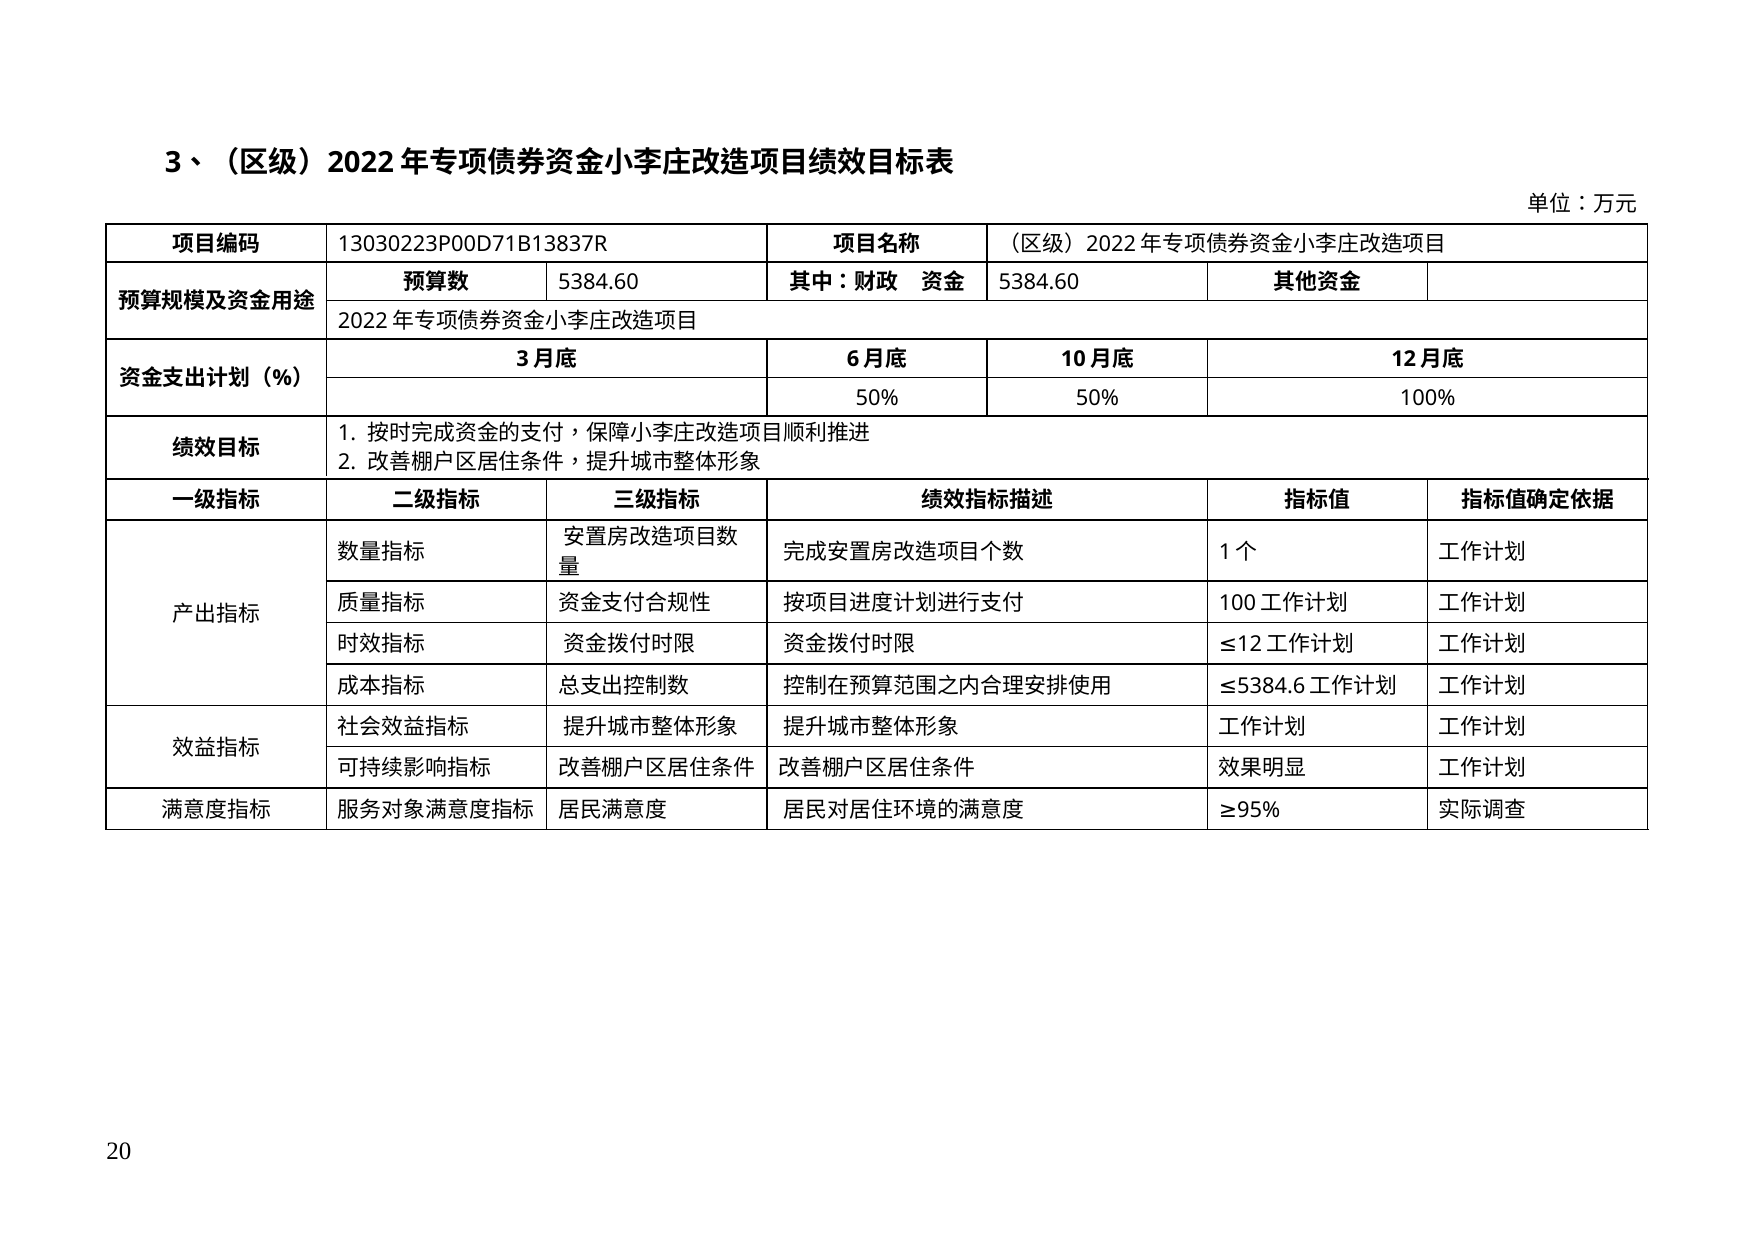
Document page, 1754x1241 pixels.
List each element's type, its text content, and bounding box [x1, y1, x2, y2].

table_cell 控制在预算范围之内合理安排使用 [768, 665, 1207, 704]
table_cell 资金拨付时限 [547, 623, 766, 663]
table_cell 13030223P00D71B13837R [327, 225, 766, 261]
table_cell [1428, 263, 1647, 300]
table_header 三级指标 [547, 480, 766, 519]
table_cell 安置房改造项目数量 [547, 521, 766, 580]
table_cell ≥95% [1208, 789, 1427, 828]
table_cell 项目名称 [768, 225, 986, 261]
table_header 绩效指标描述 [768, 480, 1207, 519]
table_cell 社会效益指标 [327, 706, 546, 746]
table_cell 工作计划 [1428, 521, 1647, 580]
table_cell 产出指标 [107, 521, 326, 704]
table_cell 预算数 [327, 263, 546, 300]
table_cell 3月底 [327, 340, 766, 377]
table_cell 资金支出计划（%） [107, 340, 326, 415]
table_cell 其中：财政 资金 [768, 263, 986, 300]
table_cell 提升城市整体形象 [547, 706, 766, 746]
table_cell 工作计划 [1428, 623, 1647, 663]
table_cell 项目编码 [107, 225, 326, 261]
table_cell ≤12工作计划 [1208, 623, 1427, 663]
table_header 一级指标 [107, 480, 326, 519]
table_cell 改善棚户区居住条件 [768, 747, 1207, 787]
table_cell 100工作计划 [1208, 582, 1427, 622]
table_cell 100% [1208, 378, 1647, 415]
table_header 指标值 [1208, 480, 1427, 519]
table_cell ≤5384.6工作计划 [1208, 665, 1427, 704]
table_cell 资金拨付时限 [768, 623, 1207, 663]
table_cell 绩效目标 [107, 417, 326, 476]
table_header 单位：万元 [107, 183, 1647, 223]
table_cell 总支出控制数 [547, 665, 766, 704]
table_cell 满意度指标 [107, 789, 326, 828]
table_cell 工作计划 [1428, 706, 1647, 746]
table_cell 工作计划 [1208, 706, 1427, 746]
table_cell 50% [768, 378, 986, 415]
table_cell 5384.60 [547, 263, 766, 300]
table_cell 1. 按时完成资金的支付，保障小李庄改造项目顺利推进 2. 改善棚户区居住条件，提升城市整体形象 [327, 417, 1647, 476]
table_cell 工作计划 [1428, 582, 1647, 622]
table_cell 效果明显 [1208, 747, 1427, 787]
table_header 二级指标 [327, 480, 546, 519]
table_cell 可持续影响指标 [327, 747, 546, 787]
table_header 指标值确定依据 [1428, 480, 1647, 519]
table_cell 居民满意度 [547, 789, 766, 828]
text 3、（区级）2022年专项债券资金小李庄改造项目绩效目标表 [106, 142, 1648, 181]
table_cell 提升城市整体形象 [768, 706, 1207, 746]
table_cell 完成安置房改造项目个数 [768, 521, 1207, 580]
table_cell 12月底 [1208, 340, 1647, 377]
table_cell （区级）2022年专项债券资金小李庄改造项目 [988, 225, 1647, 261]
table_cell 10月底 [988, 340, 1207, 377]
table_cell 工作计划 [1428, 747, 1647, 787]
table_cell 6月底 [768, 340, 986, 377]
table_cell 预算规模及资金用途 [107, 263, 326, 338]
table_cell 5384.60 [988, 263, 1207, 300]
table_cell 实际调查 [1428, 789, 1647, 828]
table_cell 数量指标 [327, 521, 546, 580]
table_cell [327, 378, 766, 415]
table_cell 1个 [1208, 521, 1427, 580]
table_cell 效益指标 [107, 706, 326, 787]
table_cell 其他资金 [1208, 263, 1427, 300]
table_cell 资金支付合规性 [547, 582, 766, 622]
table_cell 服务对象满意度指标 [327, 789, 546, 828]
table_cell 按项目进度计划进行支付 [768, 582, 1207, 622]
table_cell 时效指标 [327, 623, 546, 663]
table_cell 工作计划 [1428, 665, 1647, 704]
table_cell 改善棚户区居住条件 [547, 747, 766, 787]
table_cell 50% [988, 378, 1207, 415]
table_cell 质量指标 [327, 582, 546, 622]
table_cell 成本指标 [327, 665, 546, 704]
table_cell 居民对居住环境的满意度 [768, 789, 1207, 828]
table_cell 2022年专项债券资金小李庄改造项目 [327, 301, 1647, 338]
